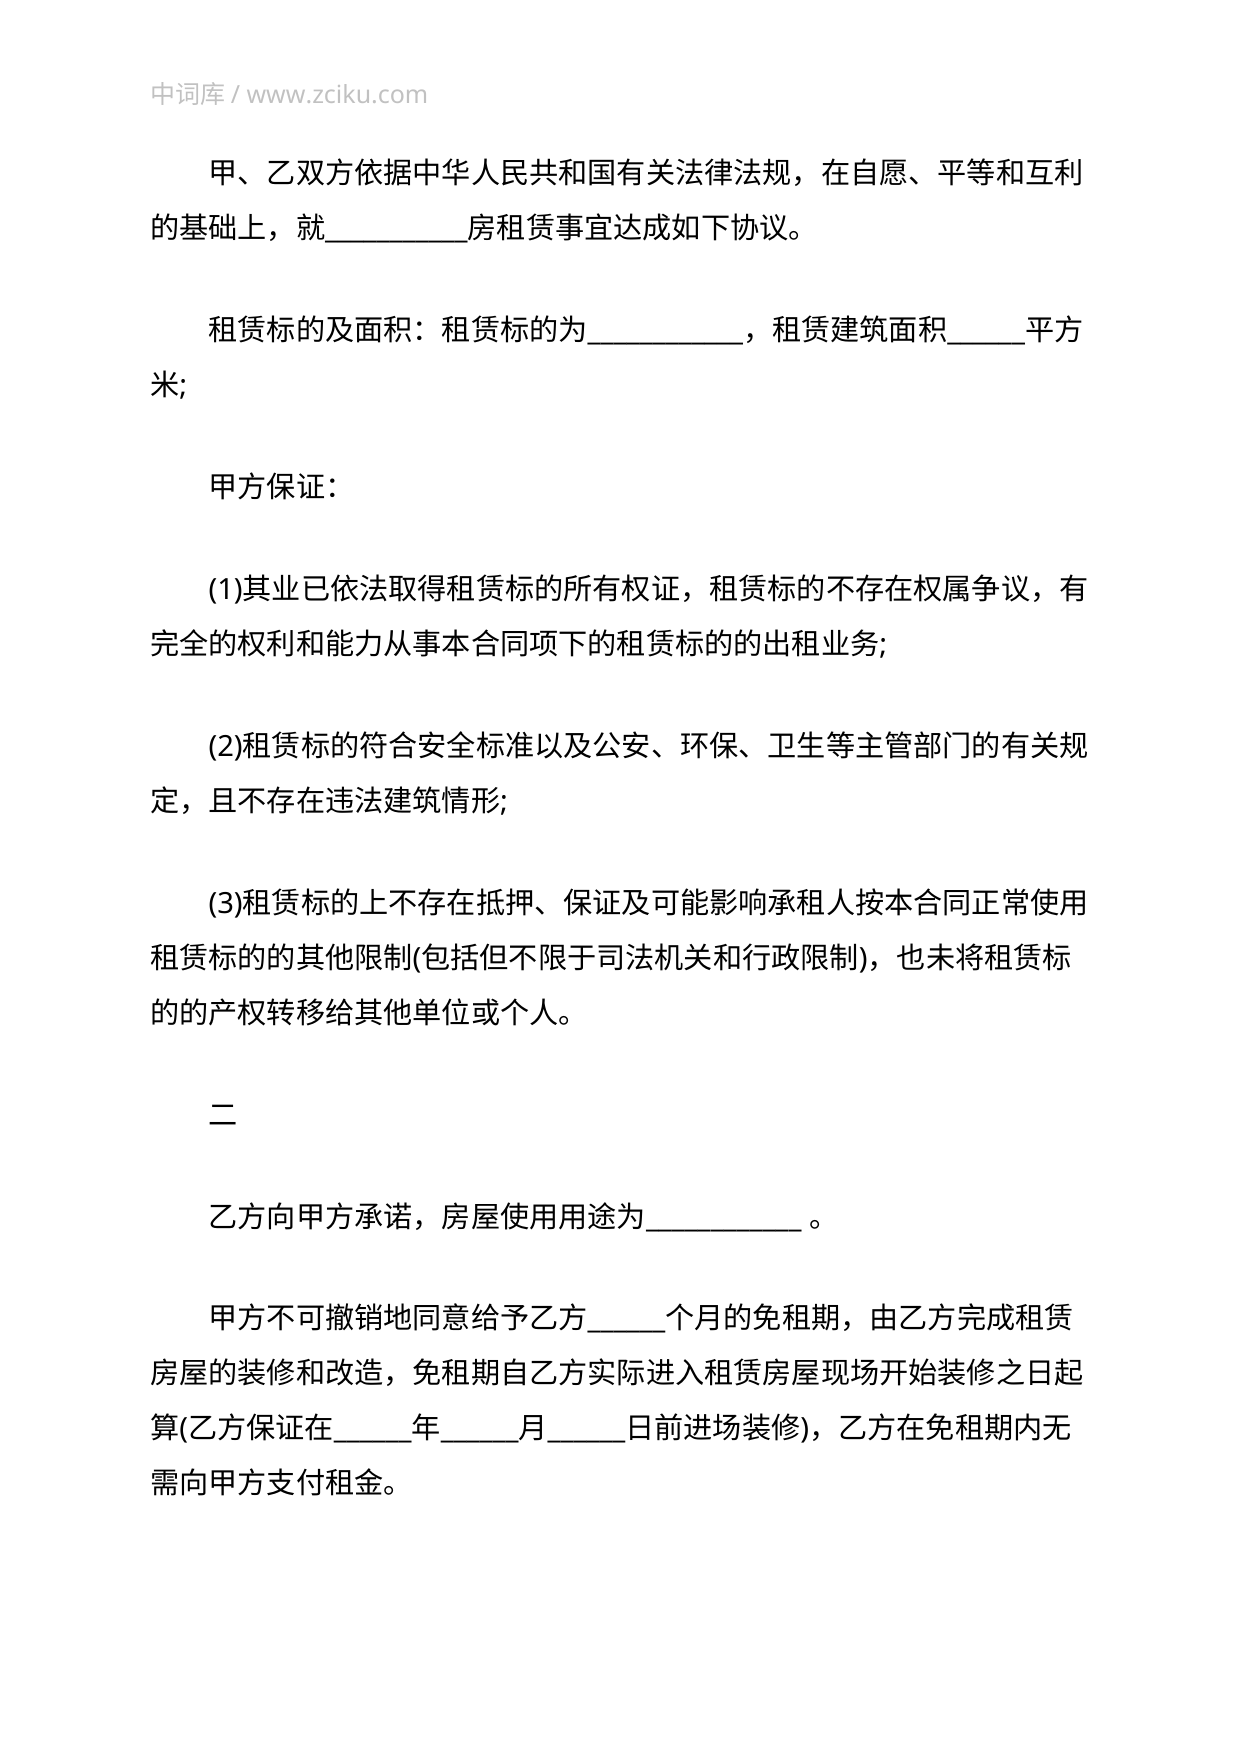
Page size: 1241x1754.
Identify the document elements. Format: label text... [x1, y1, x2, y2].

text 甲方保证： [150, 464, 1090, 506]
text 甲、乙双方依据中华人民共和国有关法律法规，在自愿、平等和互利的基础上，就___________房租赁事宜达成如下协议。 [150, 150, 1090, 247]
text (3)租赁标的上不存在抵押、保证及可能影响承租人按本合同正常使用租赁标的的其他限制(包括但不限于司法机关和行政限制)，也未将租赁标的的产权转移给其他单位或个人。 [150, 879, 1090, 1032]
text 甲方不可撤销地同意给予乙方______个月的免租期，由乙方完成租赁房屋的装修和改造，免租期自乙方实际进入租赁房屋现场开始装修之日起算(乙方保证在______年______月______日前进场装修)，乙方在免租期内无需向甲方支付租金。 [150, 1295, 1090, 1502]
text 乙方向甲方承诺，房屋使用用途为____________ 。 [150, 1193, 1090, 1236]
text (1)其业已依法取得租赁标的所有权证，租赁标的不存在权属争议，有完全的权利和能力从事本合同项下的租赁标的的出租业务; [150, 566, 1090, 663]
text (2)租赁标的符合安全标准以及公安、环保、卫生等主管部门的有关规定，且不存在违法建筑情形; [150, 723, 1090, 820]
text 二 [150, 1091, 1090, 1134]
text 租赁标的及面积：租赁标的为____________，租赁建筑面积______平方米; [150, 307, 1090, 404]
